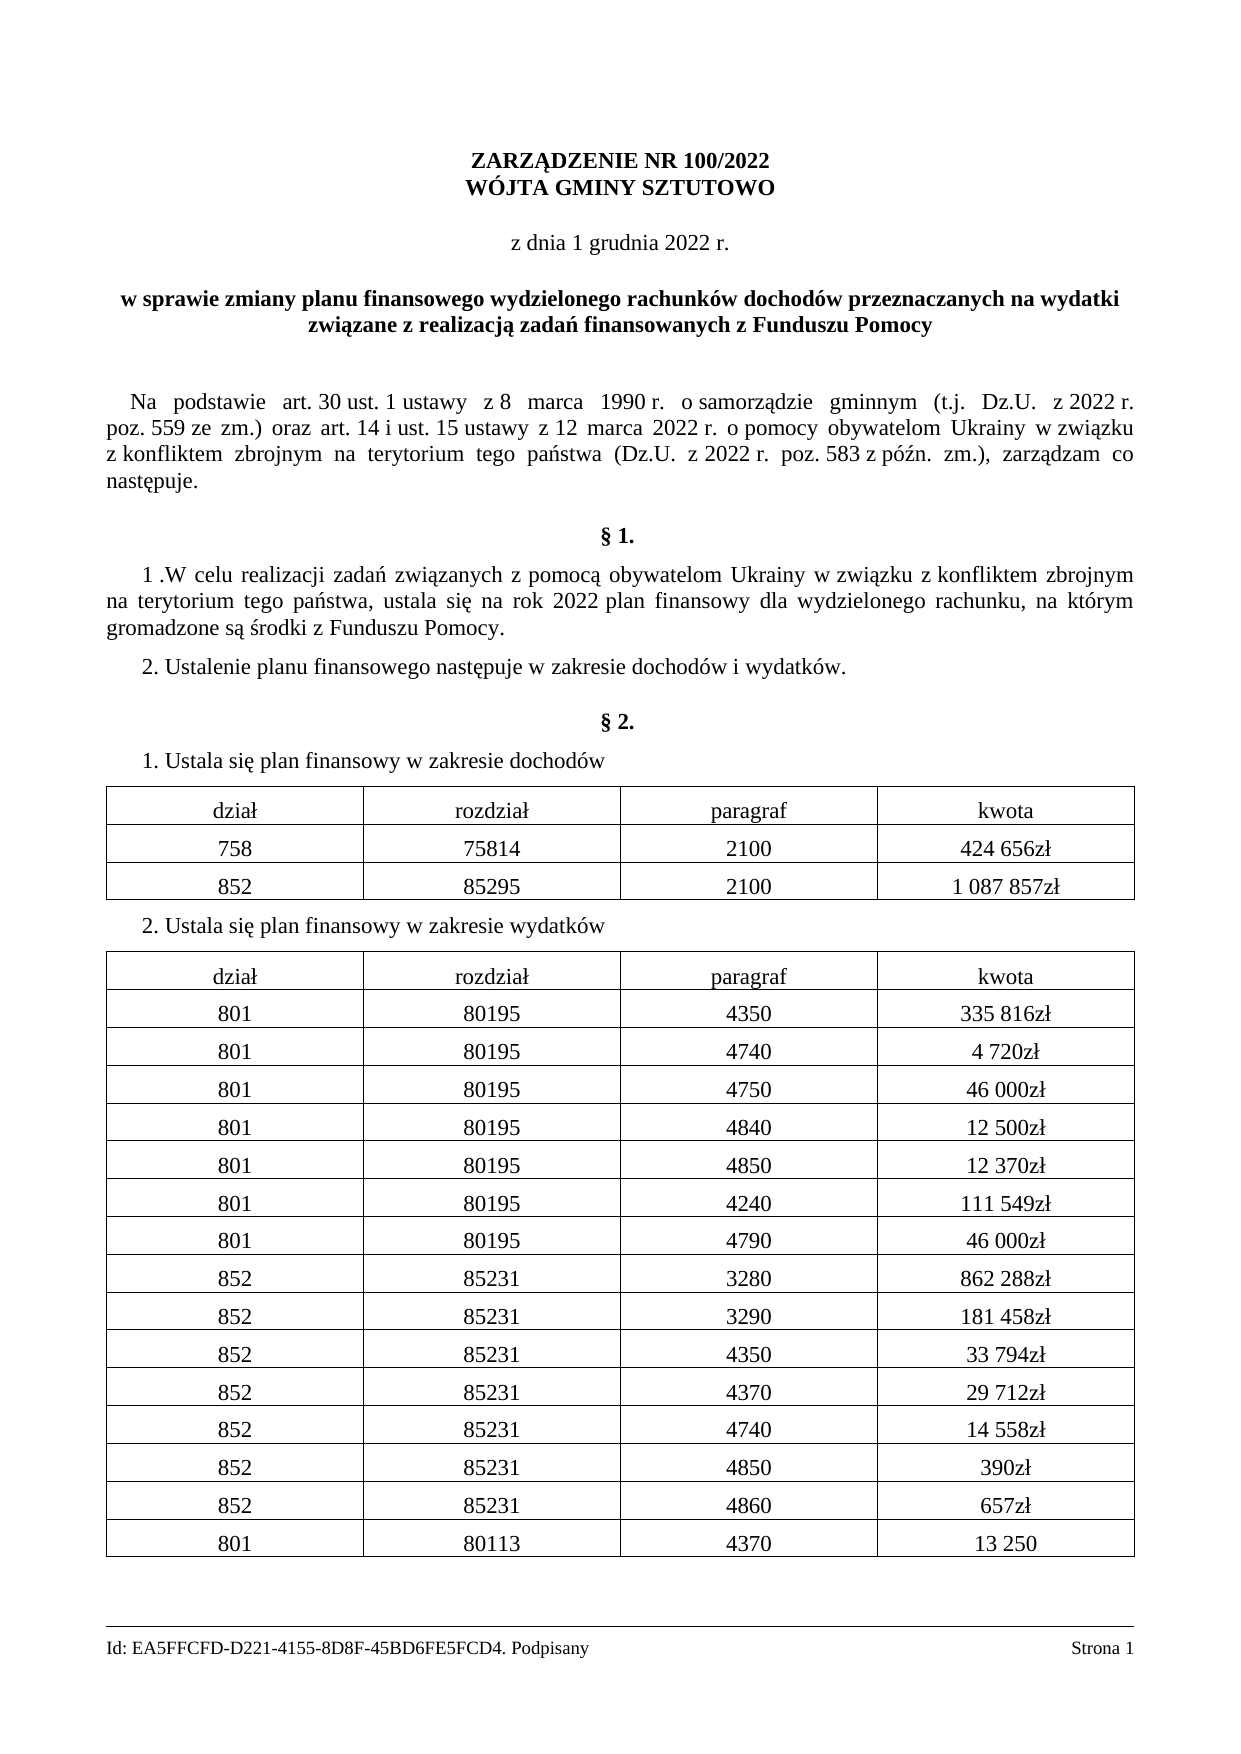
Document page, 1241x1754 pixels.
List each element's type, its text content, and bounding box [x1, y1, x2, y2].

table_cell 85231 [364, 1444, 620, 1481]
table_cell 85231 [364, 1482, 620, 1518]
table_cell 4860 [621, 1482, 877, 1518]
table_cell 852 [107, 1293, 363, 1329]
table_cell 46 000zł [878, 1217, 1134, 1254]
table_cell 4850 [621, 1141, 877, 1178]
table_cell 85231 [364, 1255, 620, 1292]
table_cell 801 [107, 1104, 363, 1140]
text 1. Ustala się plan finansowy w zakresie dochodów [106, 747, 1134, 773]
table_cell 4350 [621, 990, 877, 1027]
table_cell 4350 [621, 1330, 877, 1367]
table_header kwota [878, 952, 1134, 989]
table_cell 4370 [621, 1368, 877, 1405]
table_cell 4740 [621, 1406, 877, 1443]
table_cell 852 [107, 1444, 363, 1481]
table_cell 181 458zł [878, 1293, 1134, 1329]
table_cell 801 [107, 1179, 363, 1216]
table_cell 335 816zł [878, 990, 1134, 1027]
table_cell 758 [107, 825, 363, 862]
table_cell 4240 [621, 1179, 877, 1216]
table_cell 85231 [364, 1406, 620, 1443]
table_cell 80195 [364, 1066, 620, 1102]
text Zarządzenie Nr 100/2022 Wójta Gminy Sztutowo [106, 148, 1134, 200]
table_cell 4370 [621, 1520, 877, 1556]
text Na podstawie art. 30 ust. 1 ustawy z 8 marca 1990 r. o samorządzie gminnym (t.j. Dz.U. z 2022 r. poz. 559 ze zm.) oraz art. 14 i ust. 15 ustawy z 12 marca 2022 r. o pomocy obywatelom Ukrainy w związku z konfliktem zbrojnym na terytorium tego państwa (Dz.U. z 2022 r. poz. 583 z późn. zm.), zarządzam co następuje. [106, 388, 1134, 493]
table_cell 801 [107, 1066, 363, 1102]
table_cell 85295 [364, 863, 620, 899]
table_cell 852 [107, 1255, 363, 1292]
table_cell 75814 [364, 825, 620, 862]
table_cell 80195 [364, 1141, 620, 1178]
table_cell 14 558zł [878, 1406, 1134, 1443]
table_cell 390zł [878, 1444, 1134, 1481]
table_cell 2100 [621, 863, 877, 899]
table_header paragraf [621, 952, 877, 989]
table_cell 862 288zł [878, 1255, 1134, 1292]
table_header paragraf [621, 787, 877, 824]
table_cell 13 250 [878, 1520, 1134, 1556]
table_cell 3290 [621, 1293, 877, 1329]
table_cell 80195 [364, 1217, 620, 1254]
table_cell 12 370zł [878, 1141, 1134, 1178]
table_cell 85231 [364, 1293, 620, 1329]
table_cell 801 [107, 1141, 363, 1178]
table_header kwota [878, 787, 1134, 824]
table_cell 4790 [621, 1217, 877, 1254]
table_cell 80195 [364, 1104, 620, 1140]
table_cell 80195 [364, 1179, 620, 1216]
text z dnia 1 grudnia 2022 r. [106, 229, 1134, 256]
table_cell 3280 [621, 1255, 877, 1292]
table_cell 801 [107, 990, 363, 1027]
table_cell 801 [107, 1520, 363, 1556]
text 2. Ustalenie planu finansowego następuje w zakresie dochodów i wydatków. [106, 653, 1134, 679]
table_cell 85231 [364, 1368, 620, 1405]
table_cell 852 [107, 1406, 363, 1443]
table_cell 80195 [364, 990, 620, 1027]
table_cell 424 656zł [878, 825, 1134, 862]
table_cell 111 549zł [878, 1179, 1134, 1216]
table_header dział [107, 952, 363, 989]
table_cell 4 720zł [878, 1028, 1134, 1065]
table_cell 29 712zł [878, 1368, 1134, 1405]
table_cell 801 [107, 1217, 363, 1254]
table_cell 12 500zł [878, 1104, 1134, 1140]
table_cell 4740 [621, 1028, 877, 1065]
table_header dział [107, 787, 363, 824]
table_header rozdział [364, 952, 620, 989]
table_header rozdział [364, 787, 620, 824]
text § 2. [106, 708, 1134, 734]
table_cell 852 [107, 1330, 363, 1367]
table_cell 852 [107, 1368, 363, 1405]
table_cell 33 794zł [878, 1330, 1134, 1367]
text 1 .W celu realizacji zadań związanych z pomocą obywatelom Ukrainy w związku z konfliktem zbrojnym na terytorium tego państwa, ustala się na rok 2022 plan finansowy dla wydzielonego rachunku, na którym gromadzone są środki z Funduszu Pomocy. [106, 561, 1134, 640]
table_cell 1 087 857zł [878, 863, 1134, 899]
table_cell 2100 [621, 825, 877, 862]
table_cell 852 [107, 1482, 363, 1518]
table_cell 4850 [621, 1444, 877, 1481]
table_cell 4750 [621, 1066, 877, 1102]
table_cell 801 [107, 1028, 363, 1065]
text w sprawie zmiany planu finansowego wydzielonego rachunków dochodów przeznaczanych na wydatki związane z realizacją zadań finansowanych z Funduszu Pomocy [106, 285, 1134, 338]
table_cell 85231 [364, 1330, 620, 1367]
table_cell 657zł [878, 1482, 1134, 1518]
table_cell 80113 [364, 1520, 620, 1556]
table_cell 80195 [364, 1028, 620, 1065]
table_cell 4840 [621, 1104, 877, 1140]
text § 1. [106, 522, 1134, 549]
table_cell 852 [107, 863, 363, 899]
text 2. Ustala się plan finansowy w zakresie wydatków [106, 912, 1134, 939]
table_cell 46 000zł [878, 1066, 1134, 1102]
